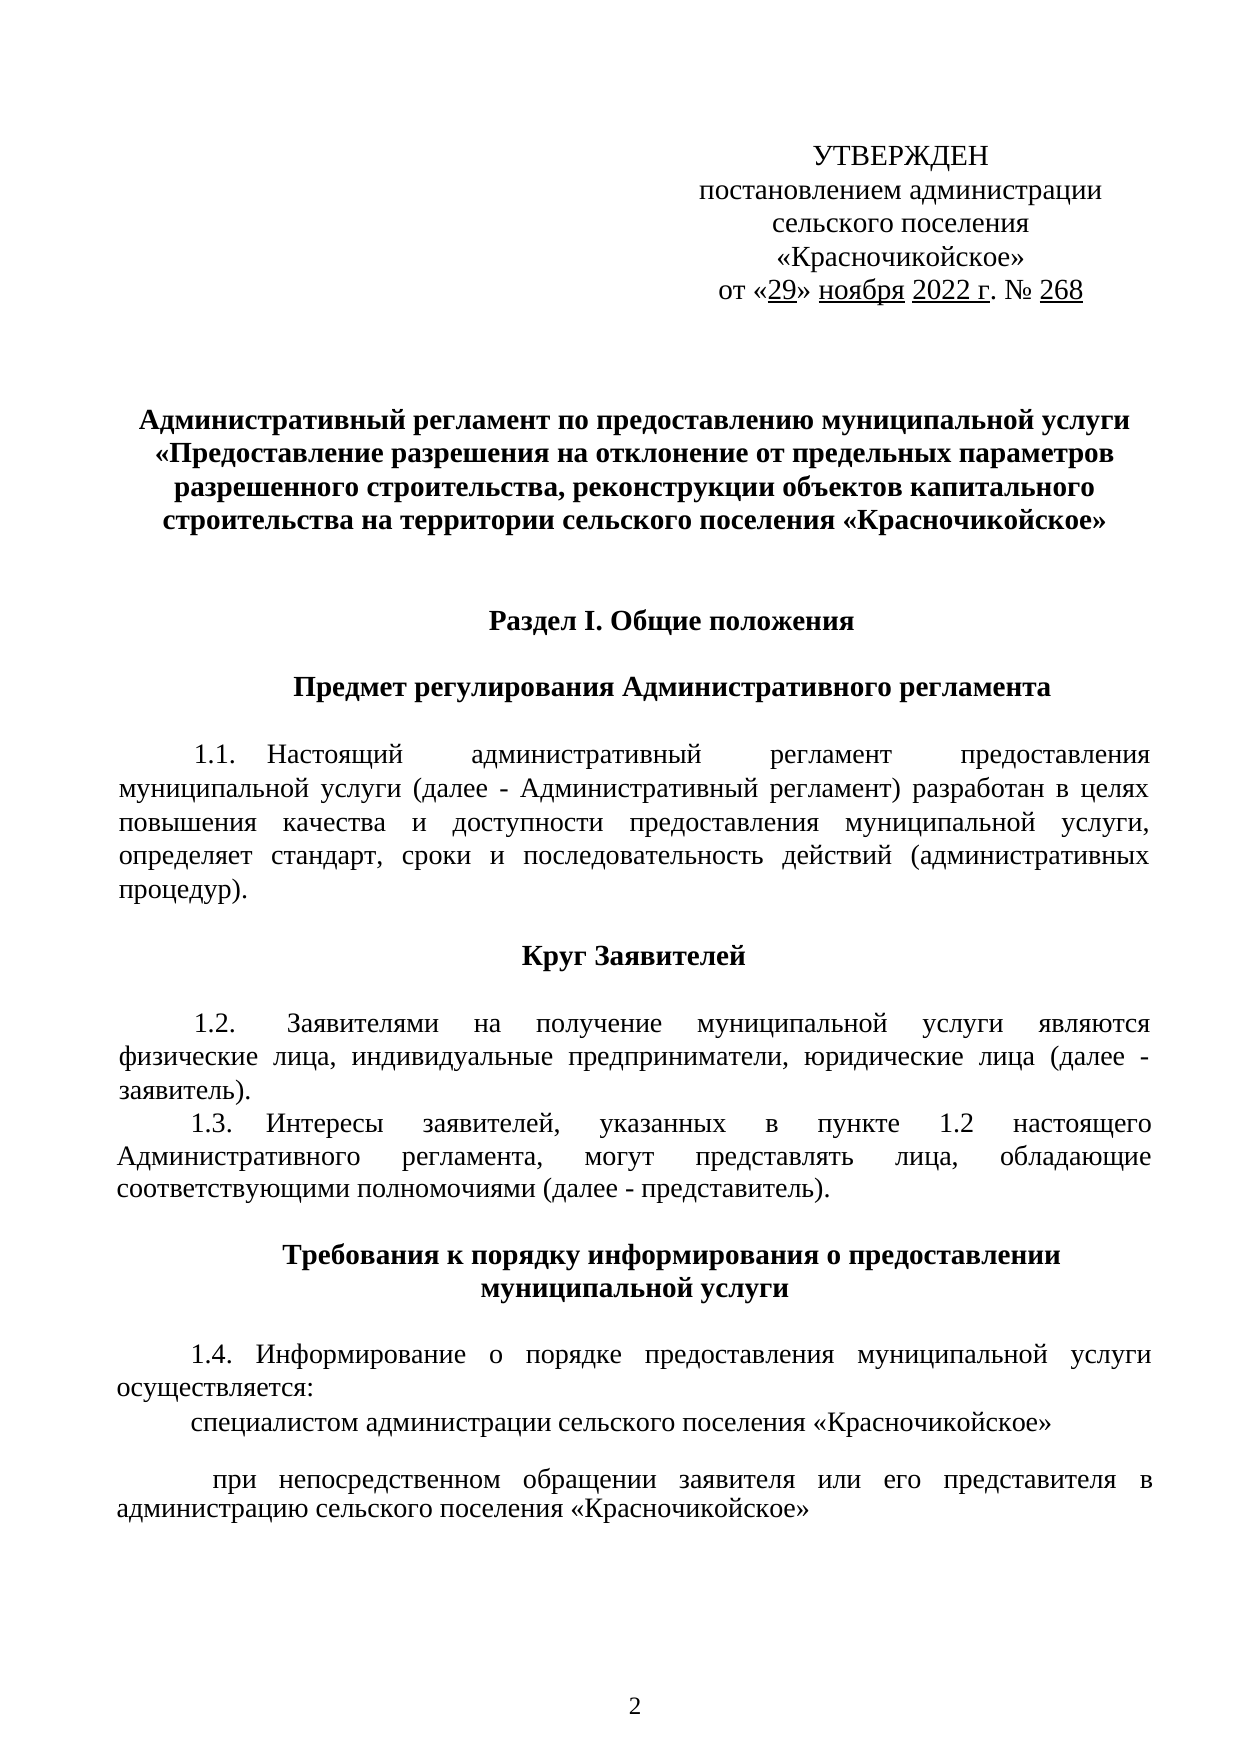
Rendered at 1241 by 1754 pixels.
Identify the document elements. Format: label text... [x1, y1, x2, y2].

text УТВЕРЖДЕН [648, 138, 1153, 172]
text Круг Заявителей [116, 938, 1151, 972]
text Раздел I. Общие положения [116, 603, 1153, 637]
text 1.4. Информирование о порядке предоставления муниципальной услуги осуществляется: [116, 1337, 1153, 1402]
text Требования к порядку информирования о предоставлении муниципальной услуги [116, 1237, 1153, 1304]
text Предмет регулирования Административного регламента [193, 670, 1151, 704]
text Административный регламент по предоставлению муниципальной услуги «Предоставление разрешения на отклонение от предельных параметров разрешенного строительства, реконструкции объектов капитального строительства на территории сельского поселения «Красночикойское» [116, 402, 1153, 536]
list Настоящий административный регламент предоставления муниципальной услуги (далее - Административный регламент) разработан в целях повышения качества и доступности предоставления муниципальной услуги, определяет стандарт, сроки и последовательность действий (административных процедур). [118, 737, 1151, 905]
list Интересы заявителей, указанных в пункте 1.2 настоящего Административного регламента, могут представлять лица, обладающие соответствующими полномочиями (далее - представитель). [116, 1106, 1153, 1203]
text сельского поселения «Красночикойское» от «29» ноября 2022 г. № 268 [648, 205, 1153, 306]
text при непосредственном обращении заявителя или его представителя в администрацию сельского поселения «Красночикойское» [116, 1466, 1153, 1523]
text специалистом администрации сельского поселения «Красночикойское» [116, 1408, 1153, 1437]
text постановлением администрации [648, 172, 1153, 205]
list Заявителями на получение муниципальной услуги являются физические лица, индивидуальные предприниматели, юридические лица (далее - заявитель). [118, 1006, 1151, 1106]
